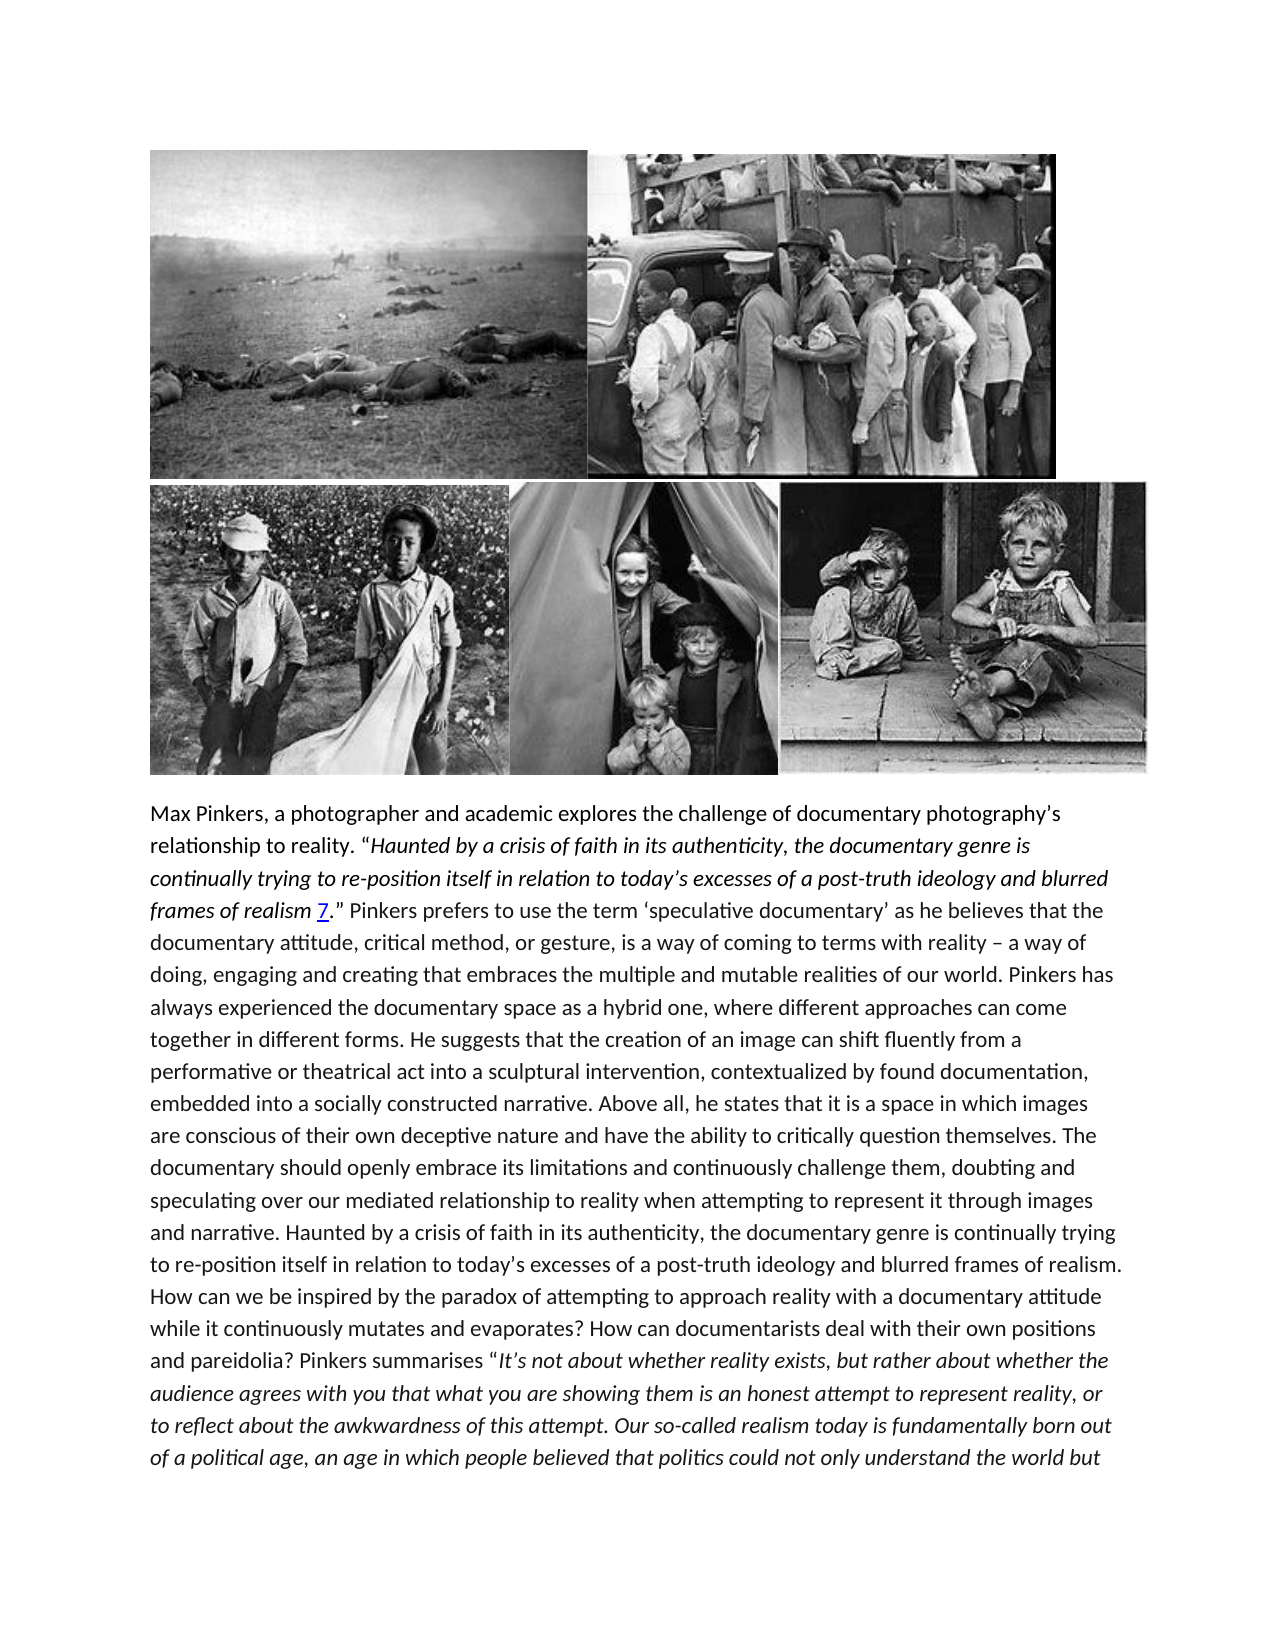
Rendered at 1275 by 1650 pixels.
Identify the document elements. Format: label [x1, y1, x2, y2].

text [150, 799, 1125, 1471]
picture [150, 481, 1149, 775]
picture [150, 150, 1056, 479]
